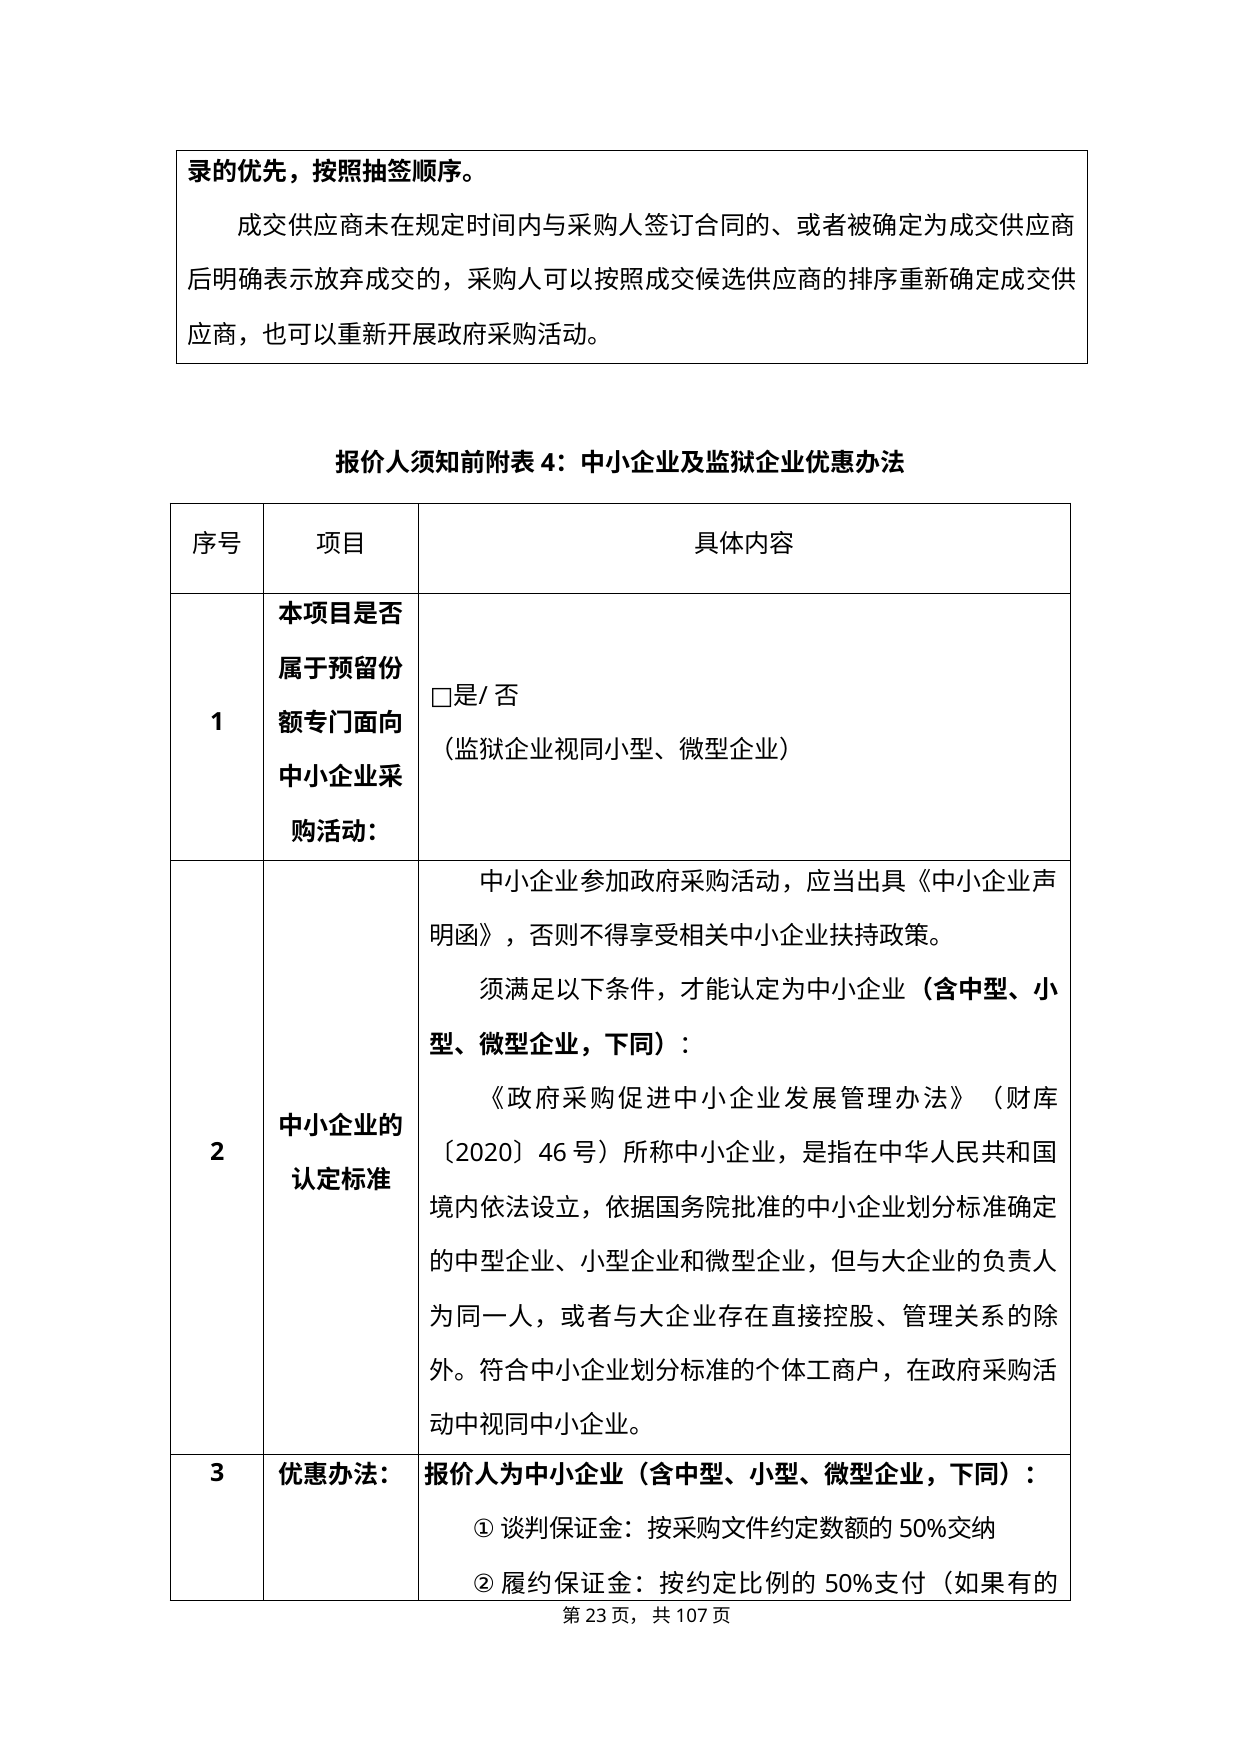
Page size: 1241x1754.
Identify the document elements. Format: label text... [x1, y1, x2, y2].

table_cell 1 [171, 594, 263, 860]
table_cell 优惠办法： [264, 1455, 418, 1599]
table_cell 中小企业参加政府采购活动，应当出具《中小企业声明函》，否则不得享受相关中小企业扶持政策。 须满足以下条件，才能认定为中小企业（含中型、小型、微型企业，下同）： 《政府采购促进中小企业发展管理办法》（财库〔2020〕46号）所称中小企业，是指在中华人民共和国境内依法设立，依据国务院批准的中小企业划分标准确定的中型企业、小型企业和微型企业，但与大企业的负责人为同一人，或者与大企业存在直接控股、管理关系的除外。符合中小企业划分标准的个体工商户，在政府采购活动中视同中小企业。 [419, 861, 1070, 1453]
table_cell 中小企业的认定标准 [264, 861, 418, 1453]
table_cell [177, 151, 1087, 363]
table_header 项目 [264, 504, 418, 593]
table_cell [419, 1455, 1070, 1599]
table_cell 2 [171, 861, 263, 1453]
table_cell 3 [171, 1455, 263, 1599]
table_cell □是/ 否 （监狱企业视同小型、微型企业） [419, 594, 1070, 860]
table_header 具体内容 [419, 504, 1070, 593]
table_cell 本项目是否属于预留份额专门面向中小企业采购活动： [264, 594, 418, 860]
subtitle 报价人须知前附表4：中小企业及监狱企业优惠办法 [187, 438, 1053, 479]
table_header 序号 [171, 504, 263, 593]
